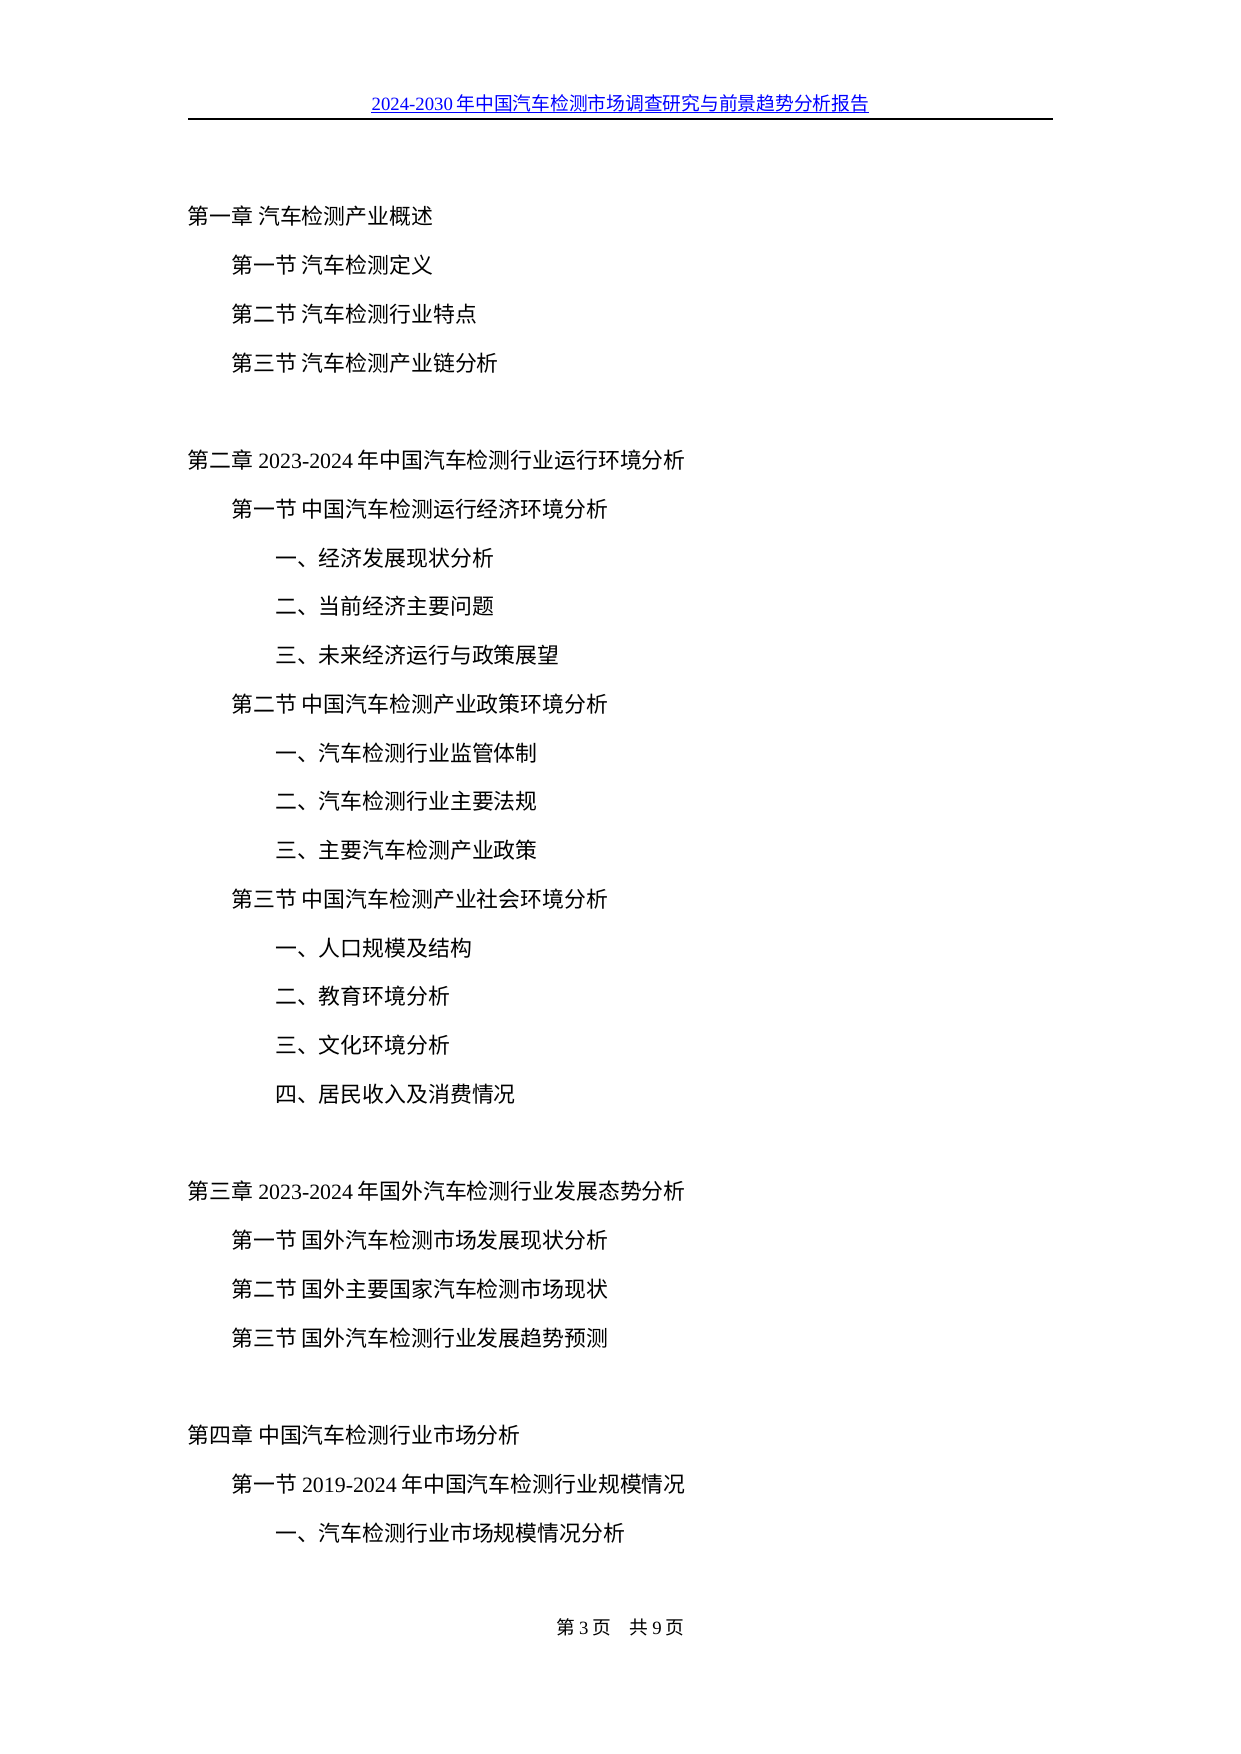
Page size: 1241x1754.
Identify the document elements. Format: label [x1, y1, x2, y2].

text [187, 150, 1053, 1548]
